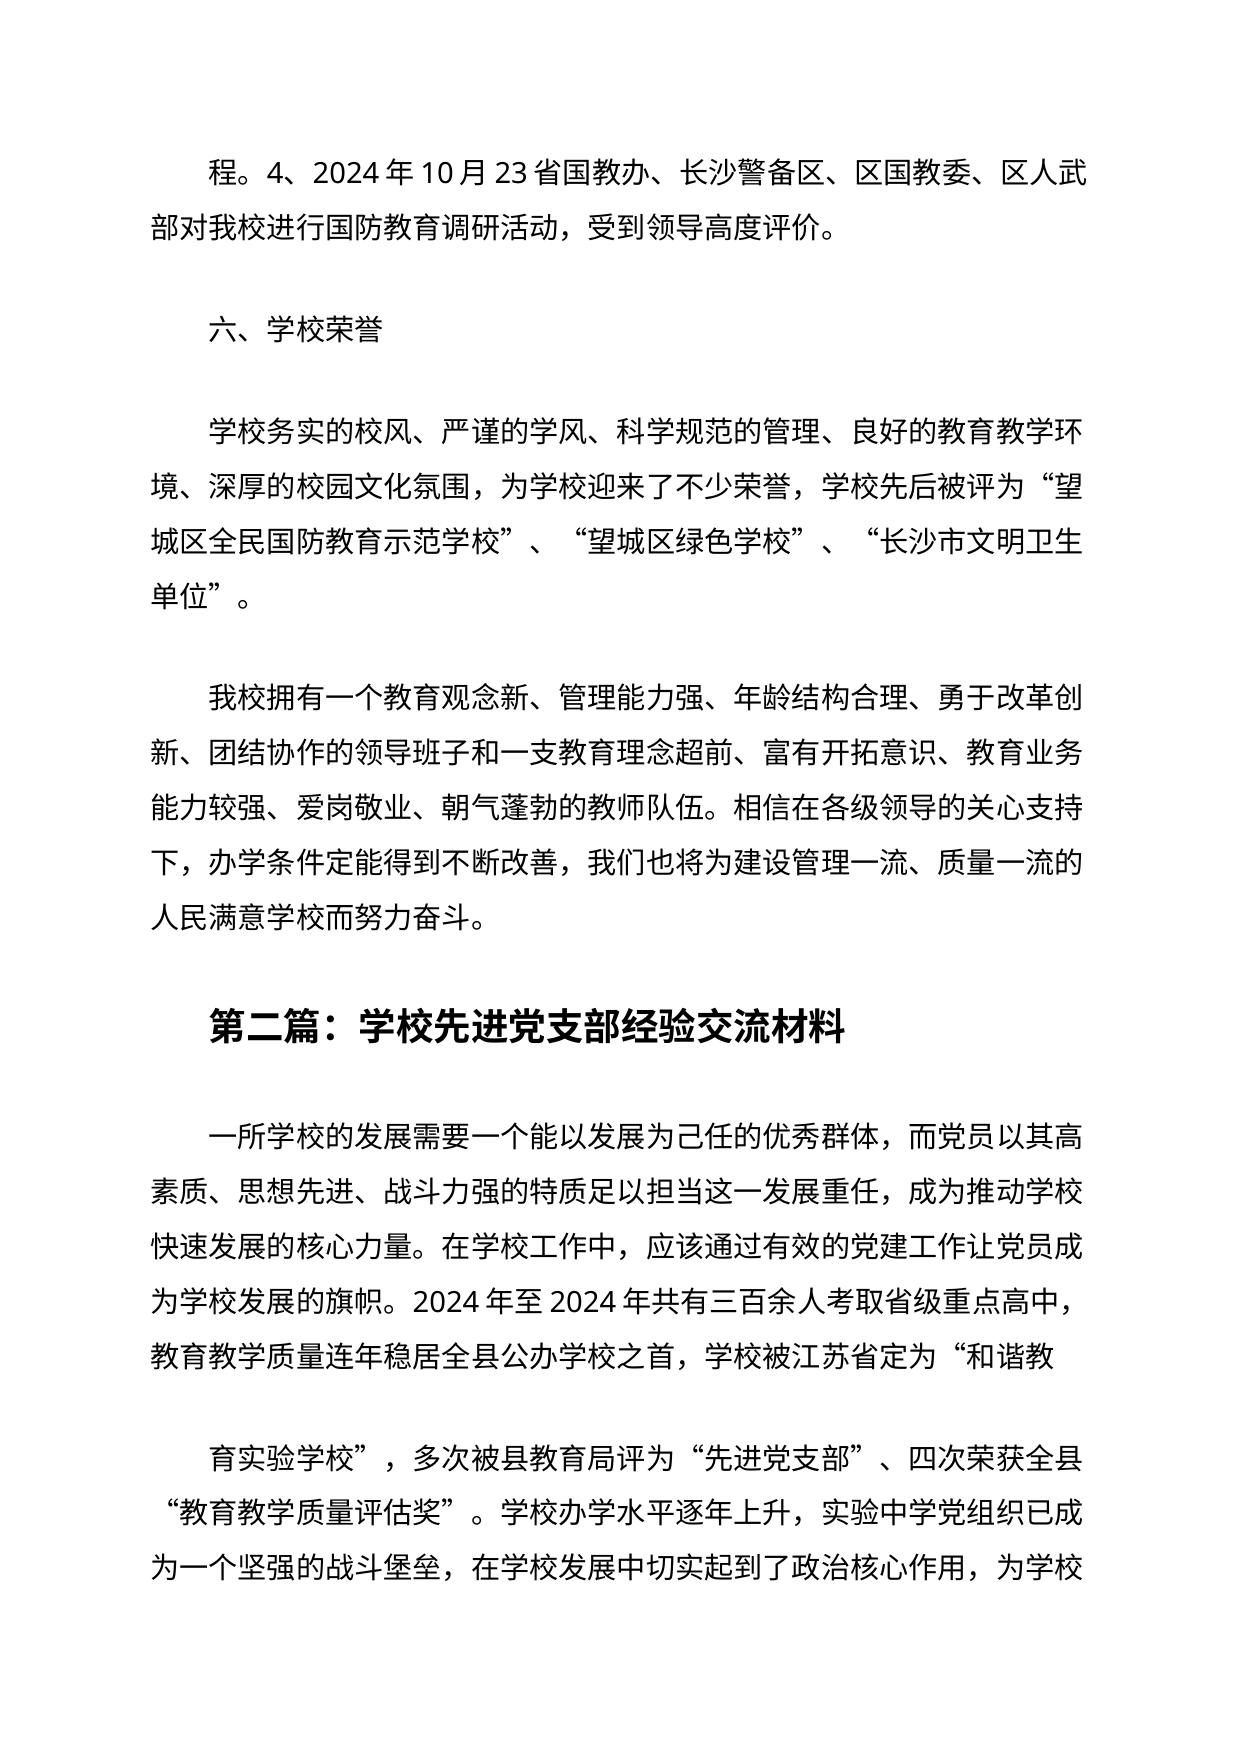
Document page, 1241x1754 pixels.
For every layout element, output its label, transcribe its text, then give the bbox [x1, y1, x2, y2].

text 一所学校的发展需要一个能以发展为己任的优秀群体，而党员以其高素质、思想先进、战斗力强的特质足以担当这一发展重任，成为推动学校快速发展的核心力量。在学校工作中，应该通过有效的党建工作让党员成为学校发展的旗帜。2024年至2024年共有三百余人考取省级重点高中，教育教学质量连年稳居全县公办学校之首，学校被江苏省定为“和谐教 [150, 1114, 1090, 1376]
text 程。4、2024年10月23省国教办、长沙警备区、区国教委、区人武部对我校进行国防教育调研活动，受到领导高度评价。 [150, 150, 1090, 247]
text 我校拥有一个教育观念新、管理能力强、年龄结构合理、勇于改革创新、团结协作的领导班子和一支教育理念超前、富有开拓意识、教育业务能力较强、爱岗敬业、朝气蓬勃的教师队伍。相信在各级领导的关心支持下，办学条件定能得到不断改善，我们也将为建设管理一流、质量一流的人民满意学校而努力奋斗。 [150, 675, 1090, 937]
text 第二篇：学校先进党支部经验交流材料 [150, 996, 1090, 1051]
text 六、学校荣誉 [150, 307, 1090, 349]
text 学校务实的校风、严谨的学风、科学规范的管理、良好的教育教学环境、深厚的校园文化氛围，为学校迎来了不少荣誉，学校先后被评为“望城区全民国防教育示范学校”、“望城区绿色学校”、“长沙市文明卫生单位”。 [150, 408, 1090, 616]
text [150, 1435, 1090, 1587]
